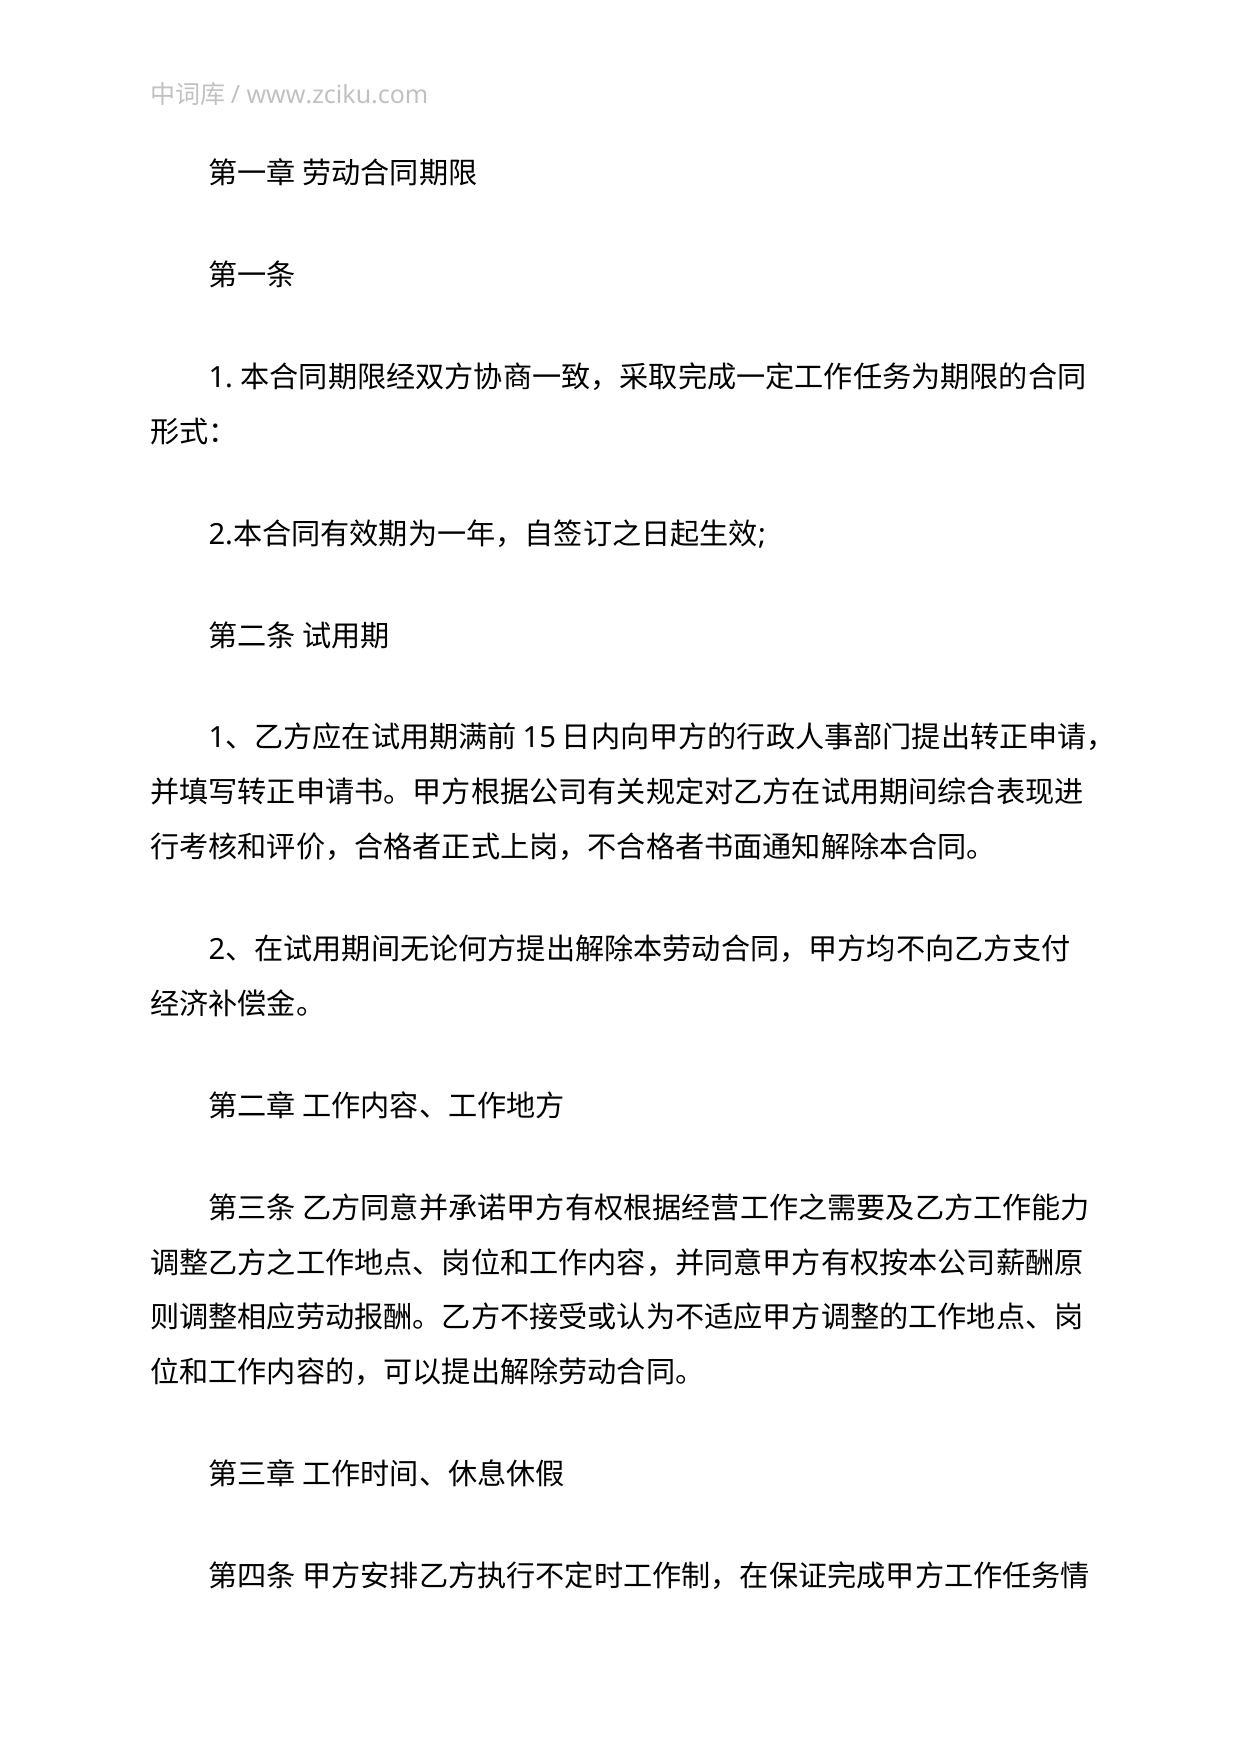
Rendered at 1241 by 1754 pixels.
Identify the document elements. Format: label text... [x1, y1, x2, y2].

text 1、乙方应在试用期满前15日内向甲方的行政人事部门提出转正申请，并填写转正申请书。甲方根据公司有关规定对乙方在试用期间综合表现进行考核和评价，合格者正式上岗，不合格者书面通知解除本合同。 [150, 714, 1090, 866]
text 第二章 工作内容、工作地方 [150, 1082, 1090, 1125]
text 1. 本合同期限经双方协商一致，采取完成一定工作任务为期限的合同形式： [150, 353, 1090, 451]
text 第一章 劳动合同期限 [150, 150, 1090, 192]
text 2.本合同有效期为一年，自签订之日起生效; [150, 510, 1090, 553]
text 2、在试用期间无论何方提出解除本劳动合同，甲方均不向乙方支付经济补偿金。 [150, 926, 1090, 1023]
text 第二条 试用期 [150, 612, 1090, 654]
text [150, 1552, 1090, 1595]
text 第三章 工作时间、休息休假 [150, 1451, 1090, 1493]
text 第三条 乙方同意并承诺甲方有权根据经营工作之需要及乙方工作能力调整乙方之工作地点、岗位和工作内容，并同意甲方有权按本公司薪酬原则调整相应劳动报酬。乙方不接受或认为不适应甲方调整的工作地点、岗位和工作内容的，可以提出解除劳动合同。 [150, 1184, 1090, 1391]
text 第一条 [150, 252, 1090, 294]
